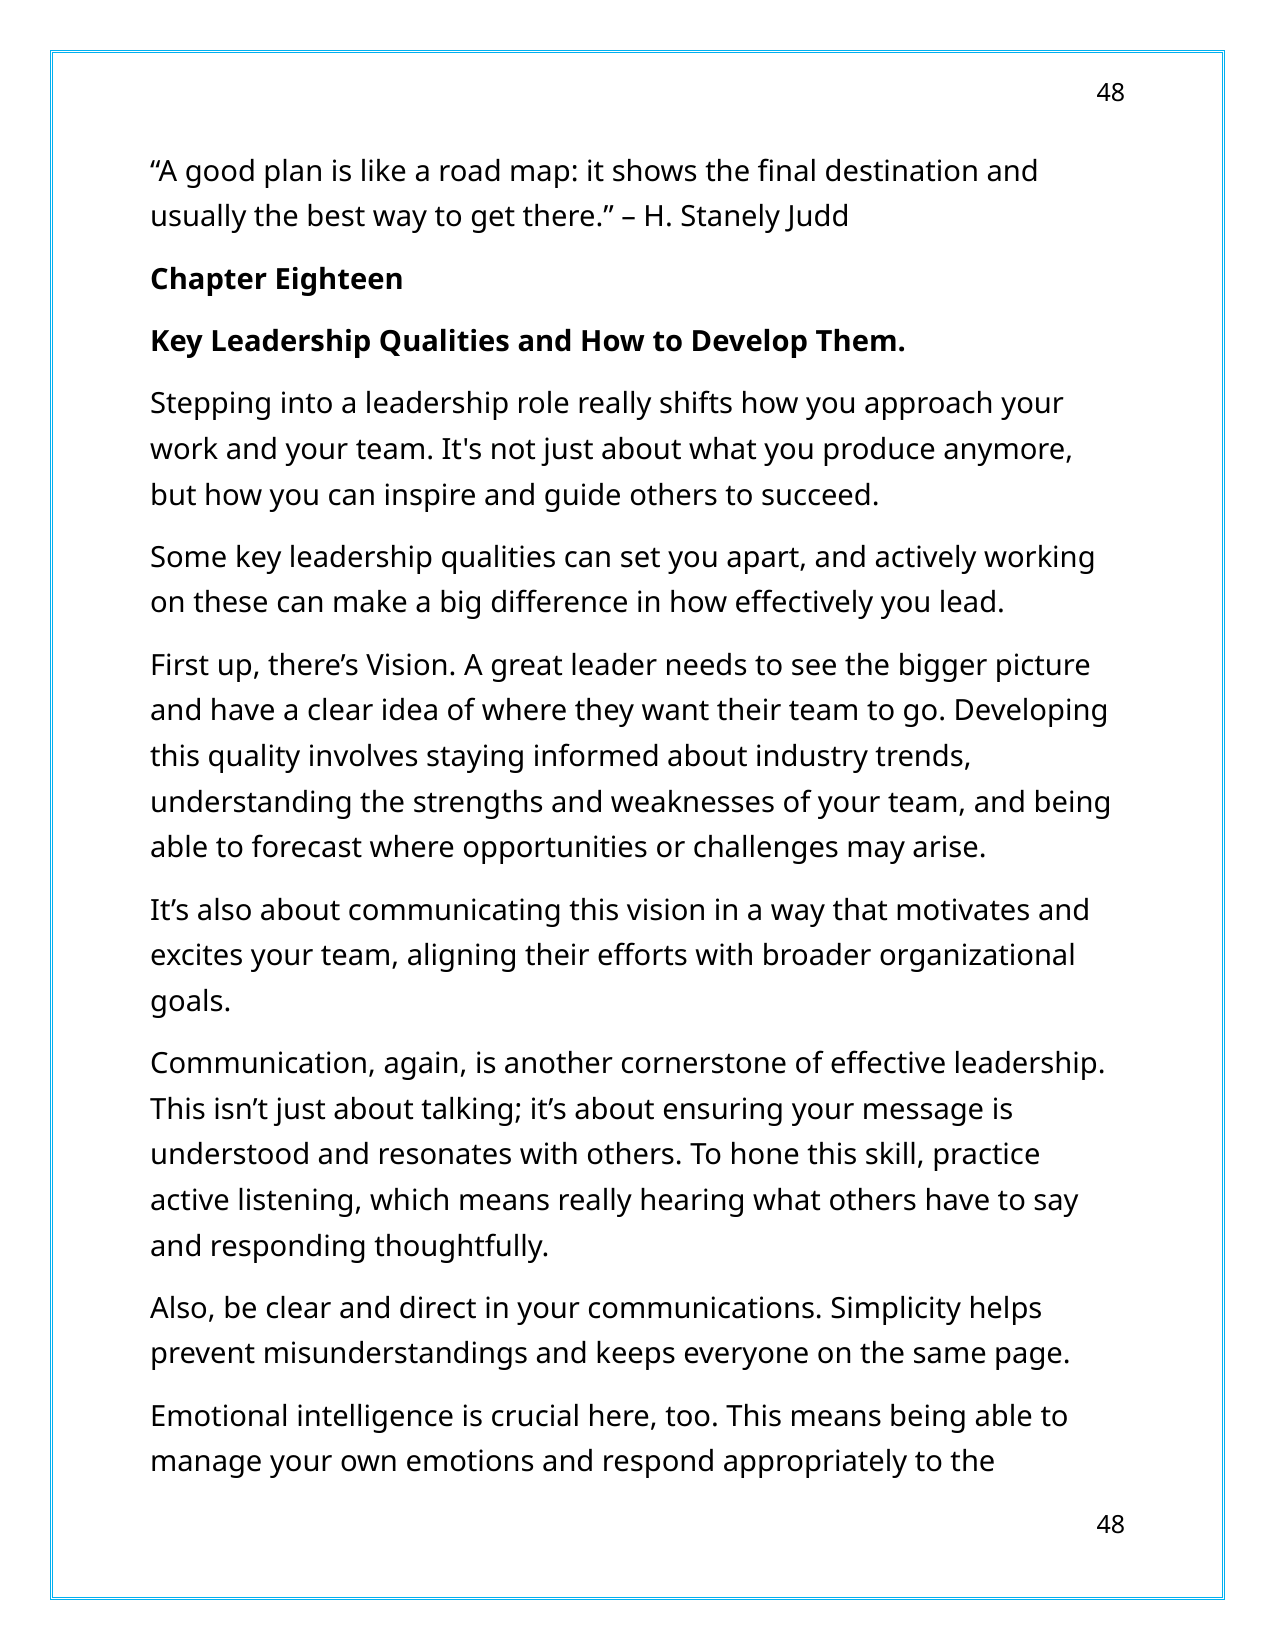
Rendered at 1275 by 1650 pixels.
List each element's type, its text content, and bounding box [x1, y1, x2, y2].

text Communication, again, is another cornerstone of effective leadership. This isn’t just about talking; it’s about ensuring your message is understood and resonates with others. To hone this skill, practice active listening, which means really hearing what others have to say and responding thoughtfully. [150, 1042, 1125, 1264]
text Also, be clear and direct in your communications. Simplicity helps prevent misunderstandings and keeps everyone on the same page. [150, 1287, 1125, 1372]
text First up, there’s Vision. A great leader needs to see the bigger picture and have a clear idea of where they want their team to go. Developing this quality involves staying informed about industry trends, understanding the strengths and weaknesses of your team, and being able to forecast where opportunities or challenges may arise. [150, 644, 1125, 866]
text It’s also about communicating this vision in a way that motivates and excites your team, aligning their efforts with broader organizational goals. [150, 889, 1125, 1020]
text Some key leadership qualities can set you apart, and actively working on these can make a big difference in how effectively you lead. [150, 536, 1125, 621]
text “A good plan is like a road map: it shows the final destination and usually the best way to get there.” – H. Stanely Judd [150, 150, 1125, 235]
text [150, 1395, 1125, 1480]
text Chapter Eighteen [150, 258, 1125, 298]
text Key Leadership Qualities and How to Develop Them. [150, 320, 1125, 360]
text Stepping into a leadership role really shifts how you approach your work and your team. It's not just about what you produce anymore, but how you can inspire and guide others to succeed. [150, 382, 1125, 513]
